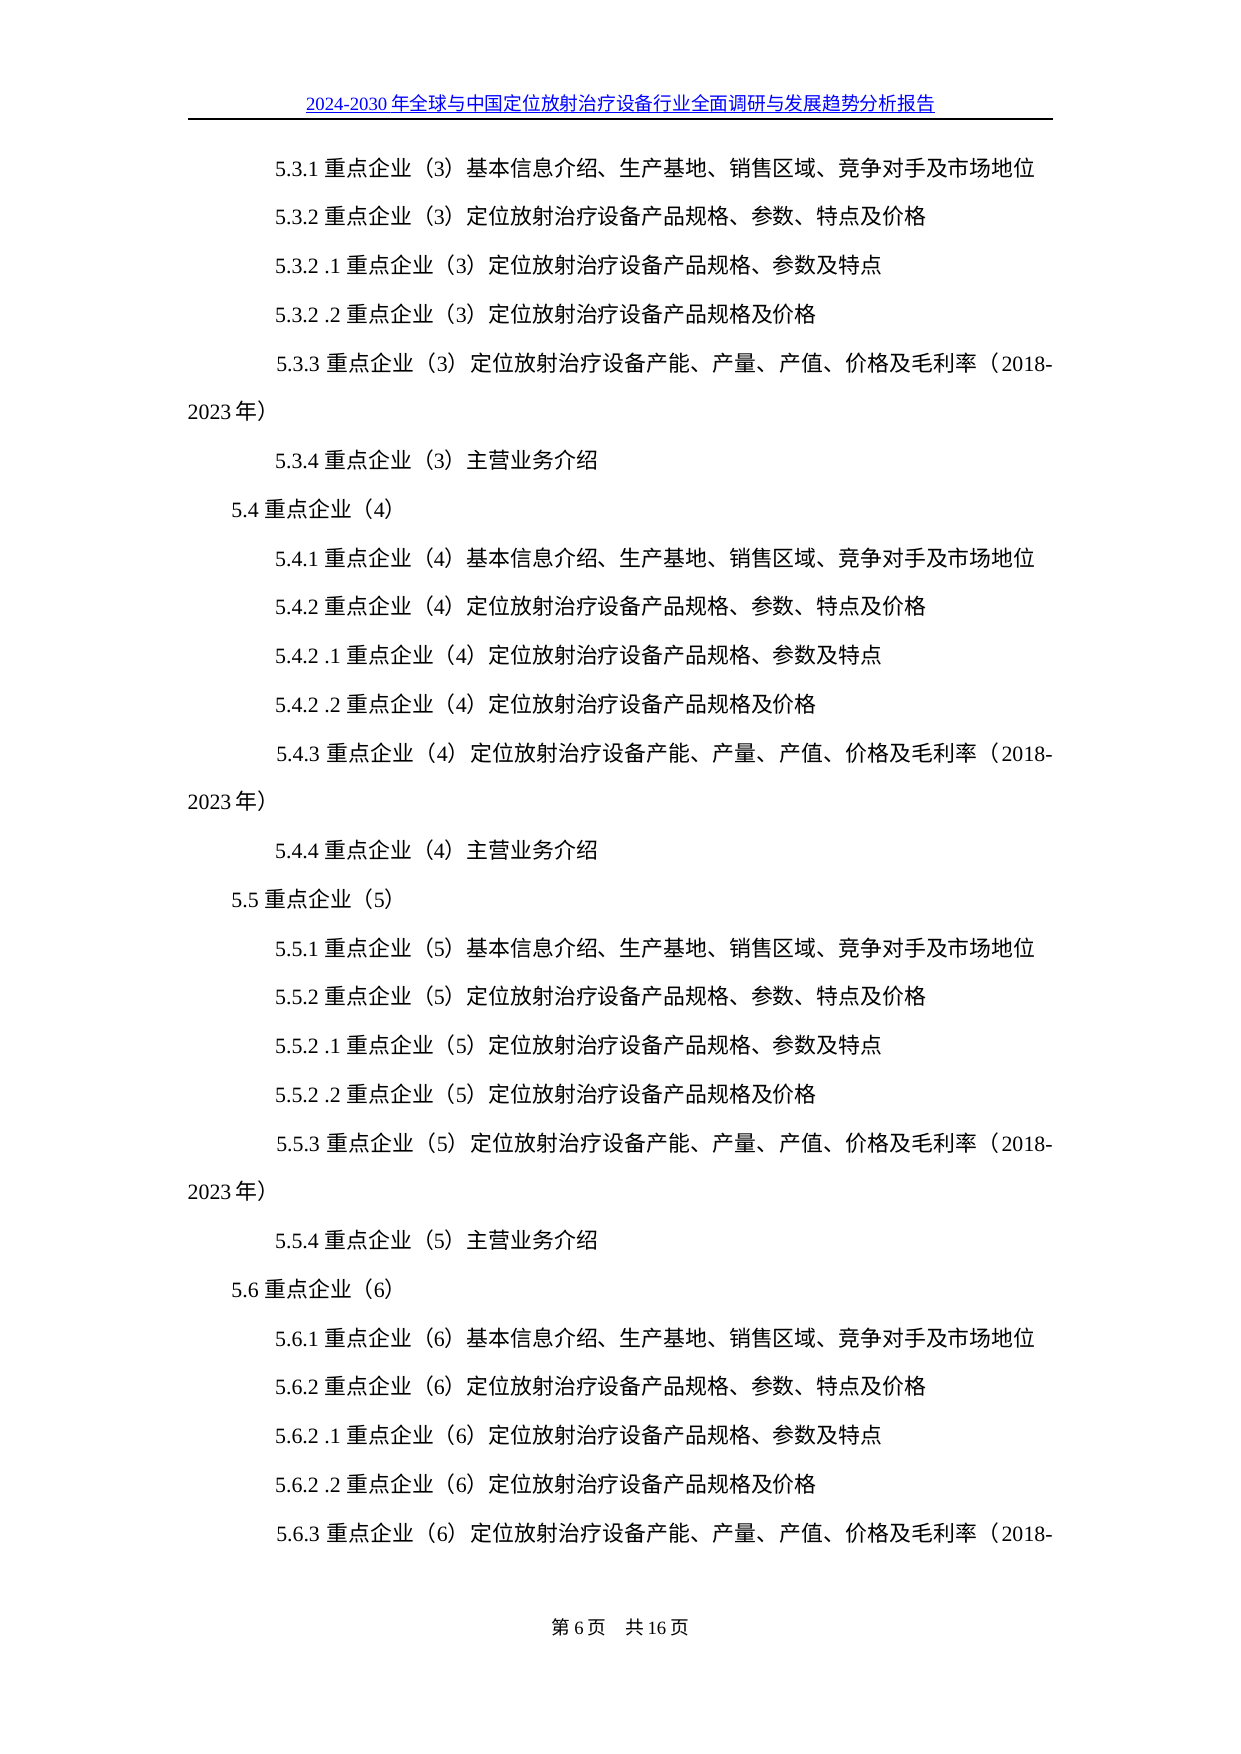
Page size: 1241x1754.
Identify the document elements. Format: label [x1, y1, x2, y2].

text [187, 150, 1053, 1548]
